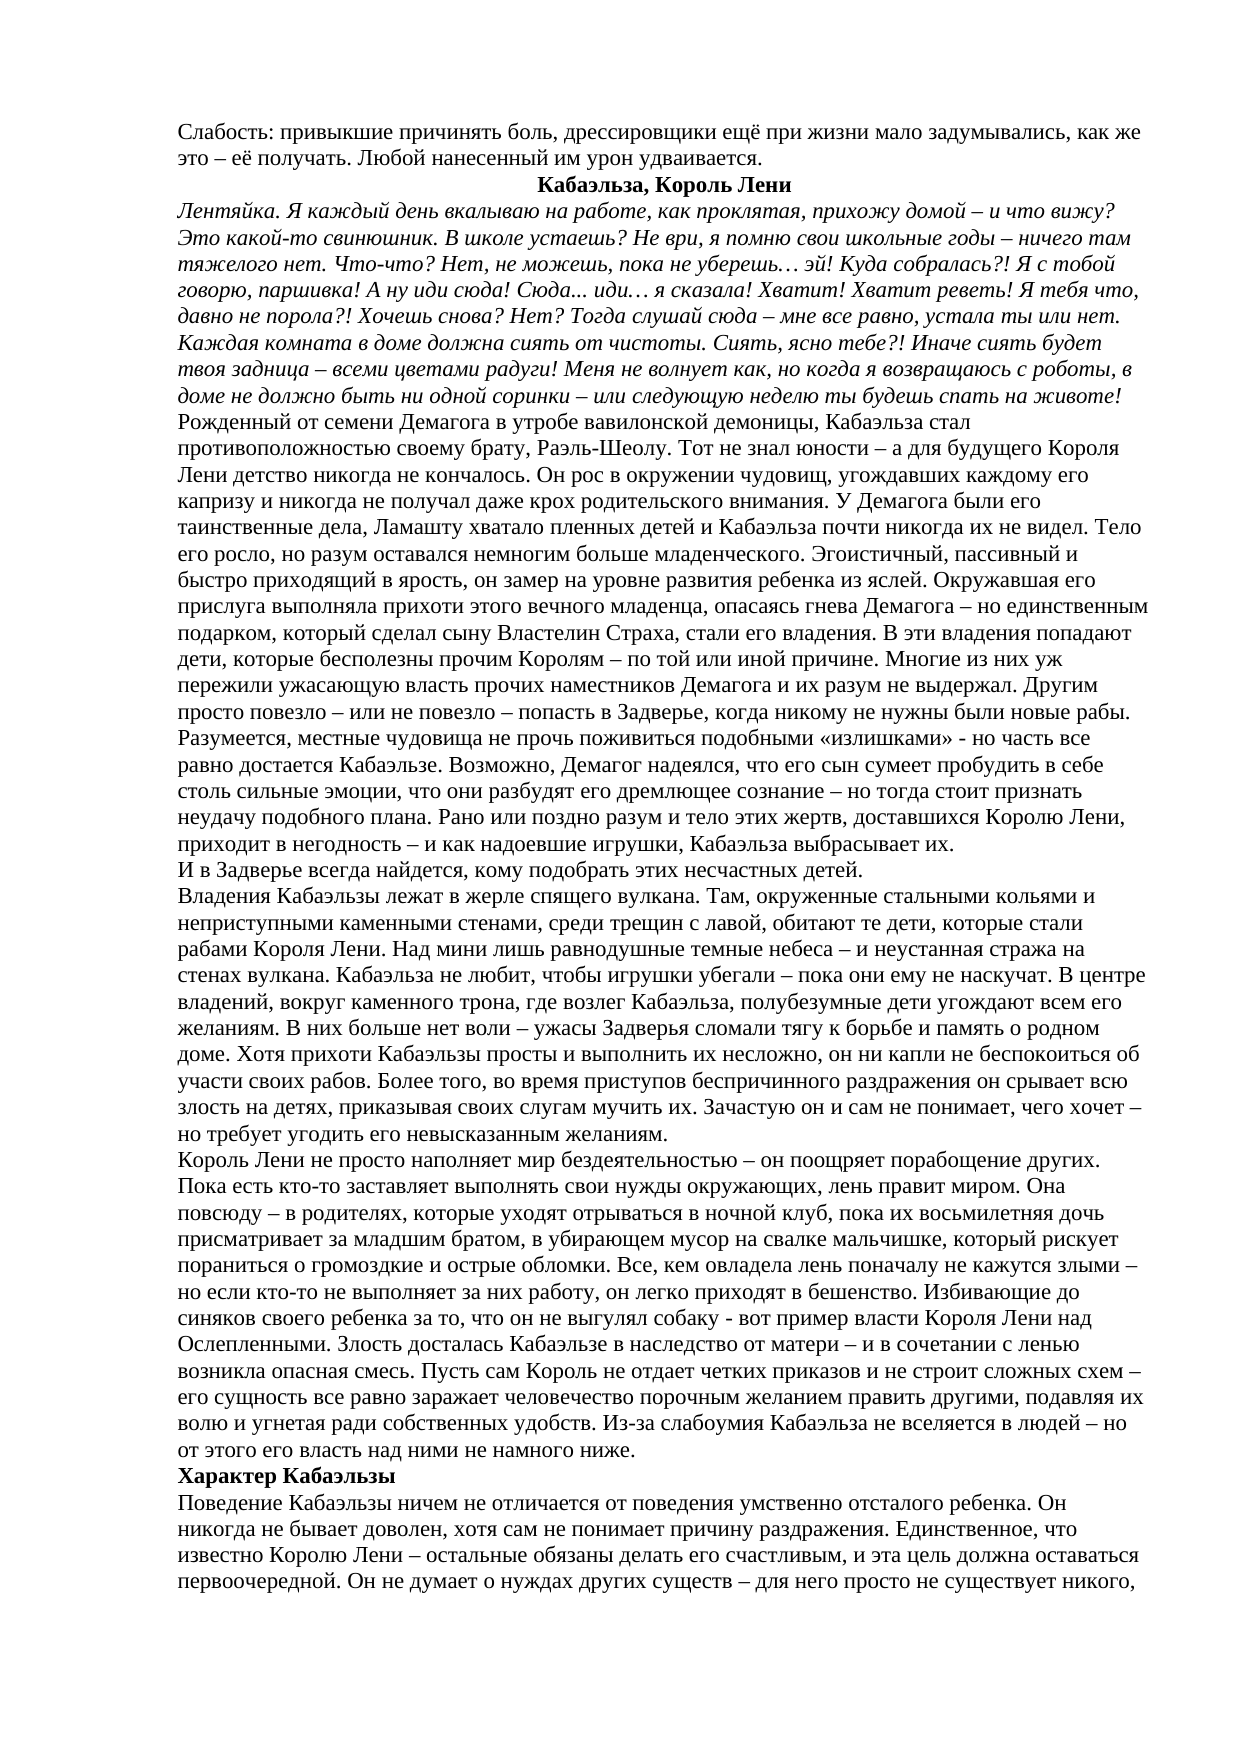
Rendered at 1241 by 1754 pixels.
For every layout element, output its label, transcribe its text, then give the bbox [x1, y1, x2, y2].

text Владения Кабаэльзы лежат в жерле спящего вулкана. Там, окруженные стальными кольями и неприступными каменными стенами, среди трещин с лавой, обитают те дети, которые стали рабами Короля Лени. Над мини лишь равнодушные темные небеса – и неустанная стража на стенах вулкана. Кабаэльза не любит, чтобы игрушки убегали – пока они ему не наскучат. В центре владений, вокруг каменного трона, где возлег Кабаэльза, полубезумные дети угождают всем его желаниям. В них больше нет воли – ужасы Задверья сломали тягу к борьбе и память о родном доме. Хотя прихоти Кабаэльзы просты и выполнить их несложно, он ни капли не беспокоиться об участи своих рабов. Более того, во время приступов беспричинного раздражения он срывает всю злость на детях, приказывая своих слугам мучить их. Зачастую он и сам не понимает, чего хочет – но требует угодить его невысказанным желаниям. [177, 882, 1152, 1146]
text Слабость: привыкшие причинять боль, дрессировщики ещё при жизни мало задумывались, как же это – её получать. Любой нанесенный им урон удваивается. [177, 118, 1152, 171]
text Король Лени не просто наполняет мир бездеятельностью – он поощряет порабощение других. Пока есть кто-то заставляет выполнять свои нужды окружающих, лень правит миром. Она повсюду – в родителях, которые уходят отрываться в ночной клуб, пока их восьмилетняя дочь присматривает за младшим братом, в убирающем мусор на свалке мальчишке, который рискует пораниться о громоздкие и острые обломки. Все, кем овладела лень поначалу не кажутся злыми – но если кто-то не выполняет за них работу, он легко приходят в бешенство. Избивающие до синяков своего ребенка за то, что он не выгулял собаку - вот пример власти Короля Лени над Ослепленными. Злость досталась Кабаэльзе в наследство от матери – и в сочетании с ленью возникла опасная смесь. Пусть сам Король не отдает четких приказов и не строит сложных схем – его сущность все равно заражает человечество порочным желанием править другими, подавляя их волю и угнетая ради собственных удобств. Из-за слабоумия Кабаэльза не вселяется в людей – но от этого его власть над ними не намного ниже. [177, 1146, 1152, 1462]
text Рожденный от семени Демагога в утробе вавилонской демоницы, Кабаэльза стал противоположностью своему брату, Раэль-Шеолу. Тот не знал юности – а для будущего Короля Лени детство никогда не кончалось. Он рос в окружении чудовищ, угождавших каждому его капризу и никогда не получал даже крох родительского внимания. У Демагога были его таинственные дела, Ламашту хватало пленных детей и Кабаэльза почти никогда их не видел. Тело его росло, но разум оставался немногим больше младенческого. Эгоистичный, пассивный и быстро приходящий в ярость, он замер на уровне развития ребенка из яслей. Окружавшая его прислуга выполняла прихоти этого вечного младенца, опасаясь гнева Демагога – но единственным подарком, который сделал сыну Властелин Страха, стали его владения. В эти владения попадают дети, которые бесполезны прочим Королям – по той или иной причине. Многие из них уж пережили ужасающую власть прочих наместников Демагога и их разум не выдержал. Другим просто повезло – или не повезло – попасть в Задверье, когда никому не нужны были новые рабы. Разумеется, местные чудовища не прочь поживиться подобными «излишками» - но часть все равно достается Кабаэльзе. Возможно, Демагог надеялся, что его сын сумеет пробудить в себе столь сильные эмоции, что они разбудят его дремлющее сознание – но тогда стоит признать неудачу подобного плана. Рано или поздно разум и тело этих жертв, доставшихся Королю Лени, приходит в негодность – и как надоевшие игрушки, Кабаэльза выбрасывает их. [177, 408, 1152, 856]
text Лентяйка. Я каждый день вкалываю на работе, как проклятая, прихожу домой – и что вижу? Это какой-то свинюшник. В школе устаешь? Не ври, я помню свои школьные годы – ничего там тяжелого нет. Что-что? Нет, не можешь, пока не уберешь… эй! Куда собралась?! Я с тобой говорю, паршивка! А ну иди сюда! Сюда... иди… я сказала! Хватит! Хватит реветь! Я тебя что, давно не порола?! Хочешь снова? Нет? Тогда слушай сюда – мне все равно, устала ты или нет. Каждая комната в доме должна сиять от чистоты. Сиять, ясно тебе?! Иначе сиять будет твоя задница – всеми цветами радуги! Меня не волнует как, но когда я возвращаюсь с роботы, в доме не должно быть ни одной соринки – или следующую неделю ты будешь спать на животе! [177, 197, 1152, 408]
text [177, 1488, 1152, 1594]
text И в Задверье всегда найдется, кому подобрать этих несчастных детей. [177, 856, 1152, 882]
text Кабаэльза, Король Лени [177, 171, 1152, 197]
text Характер Кабаэльзы [177, 1462, 1152, 1488]
